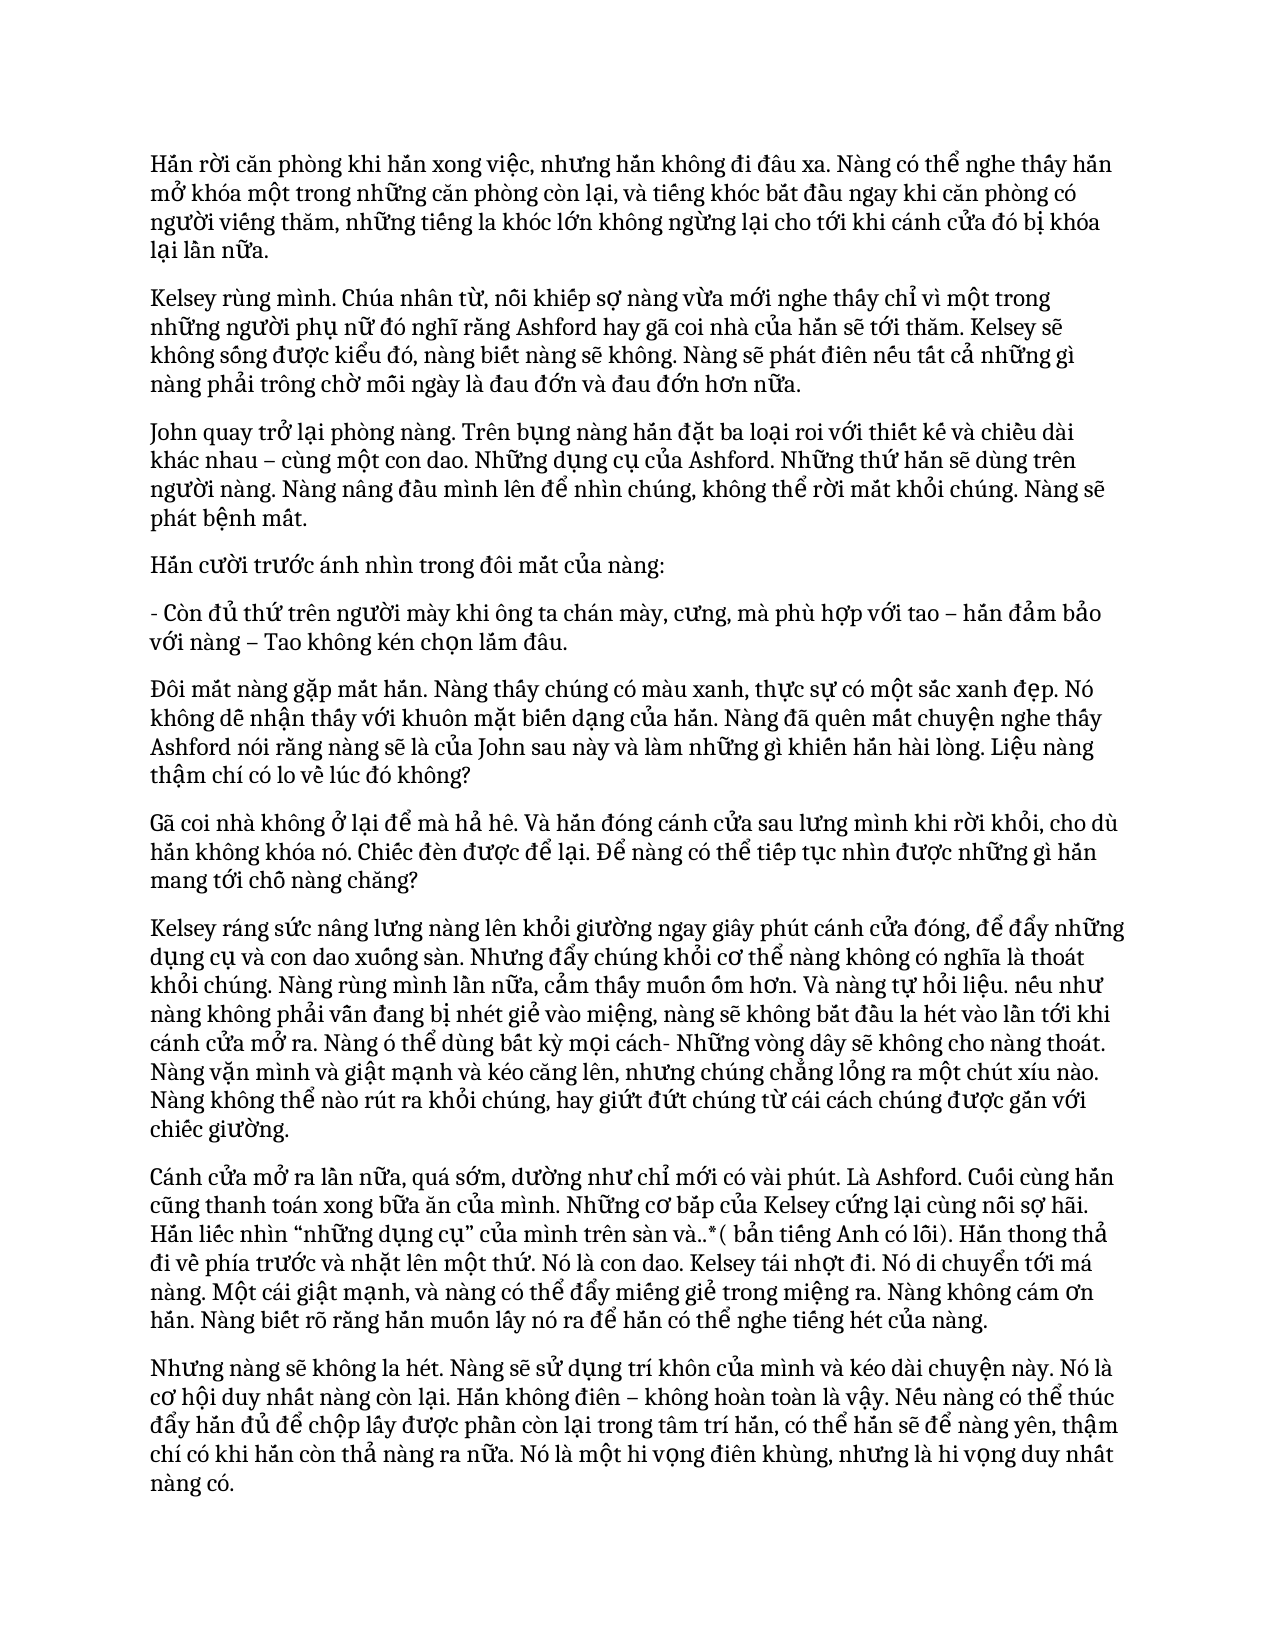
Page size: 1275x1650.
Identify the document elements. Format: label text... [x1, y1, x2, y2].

text Kelsey ráng sức nâng lưng nàng lên khỏi giường ngay giây phút cánh cửa đóng, để đẩy những dụng cụ và con dao xuống sàn. Nhưng đẩy chúng khỏi cơ thể nàng không có nghĩa là thoát khỏi chúng. Nàng rùng mình lần nữa, cảm thấy muốn ốm hơn. Và nàng tự hỏi liệu. nếu như nàng không phải vẫn đang bị nhét giẻ vào miệng, nàng sẽ không bắt đầu la hét vào lần tới khi cánh cửa mở ra. Nàng ó thể dùng bất kỳ mọi cách- Những vòng dây sẽ không cho nàng thoát. Nàng vặn mình và giật mạnh và kéo căng lên, nhưng chúng chẳng lỏng ra một chút xíu nào. Nàng không thể nào rút ra khỏi chúng, hay giứt đứt chúng từ cái cách chúng được gắn với chiếc giường. [150, 914, 1125, 1144]
text Gã coi nhà không ở lại để mà hả hê. Và hắn đóng cánh cửa sau lưng mình khi rời khỏi, cho dù hắn không khóa nó. Chiếc đèn được để lại. Để nàng có thể tiếp tục nhìn được những gì hắn mang tới chỗ nàng chăng? [150, 809, 1125, 895]
text Nhưng nàng sẽ không la hét. Nàng sẽ sử dụng trí khôn của mình và kéo dài chuyện này. Nó là cơ hội duy nhất nàng còn lại. Hắn không điên – không hoàn toàn là vậy. Nếu nàng có thể thúc đẩy hắn đủ để chộp lấy được phần còn lại trong tâm trí hắn, có thể hắn sẽ để nàng yên, thậm chí có khi hắn còn thả nàng ra nữa. Nó là một hi vọng điên khùng, nhưng là hi vọng duy nhất nàng có. [150, 1354, 1125, 1497]
text Hắn rời căn phòng khi hắn xong việc, nhưng hắn không đi đâu xa. Nàng có thể nghe thấy hắn mở khóa một trong những căn phòng còn lại, và tiếng khóc bắt đầu ngay khi căn phòng có người viếng thăm, những tiếng la khóc lớn không ngừng lại cho tới khi cánh cửa đó bị khóa lại lần nữa. [150, 150, 1125, 265]
text Hắn cười trước ánh nhìn trong đôi mắt của nàng: [150, 551, 1125, 580]
text Kelsey rùng mình. Chúa nhân từ, nỗi khiếp sợ nàng vừa mới nghe thấy chỉ vì một trong những người phụ nữ đó nghĩ rằng Ashford hay gã coi nhà của hắn sẽ tới thăm. Kelsey sẽ không sống được kiểu đó, nàng biết nàng sẽ không. Nàng sẽ phát điên nếu tất cả những gì nàng phải trông chờ mỗi ngày là đau đớn và đau đớn hơn nữa. [150, 284, 1125, 399]
text - Còn đủ thứ trên người mày khi ông ta chán mày, cưng, mà phù hợp với tao – hắn đảm bảo với nàng – Tao không kén chọn lắm đâu. [150, 599, 1125, 656]
text Đôi mắt nàng gặp mắt hắn. Nàng thấy chúng có màu xanh, thực sự có một sắc xanh đẹp. Nó không dễ nhận thấy với khuôn mặt biến dạng của hắn. Nàng đã quên mất chuyện nghe thấy Ashford nói rằng nàng sẽ là của John sau này và làm những gì khiến hắn hài lòng. Liệu nàng thậm chí có lo về lúc đó không? [150, 675, 1125, 790]
text John quay trở lại phòng nàng. Trên bụng nàng hắn đặt ba loại roi với thiết kế và chiều dài khác nhau – cùng một con dao. Những dụng cụ của Ashford. Những thứ hắn sẽ dùng trên người nàng. Nàng nâng đầu mình lên để nhìn chúng, không thể rời mắt khỏi chúng. Nàng sẽ phát bệnh mất. [150, 417, 1125, 532]
text Cánh cửa mở ra lần nữa, quá sớm, dường như chỉ mới có vài phút. Là Ashford. Cuối cùng hắn cũng thanh toán xong bữa ăn của mình. Những cơ bắp của Kelsey cứng lại cùng nỗi sợ hãi. Hắn liếc nhìn “những dụng cụ” của mình trên sàn và..*( bản tiếng Anh có lỗi). Hắn thong thả đi về phía trước và nhặt lên một thứ. Nó là con dao. Kelsey tái nhợt đi. Nó di chuyển tới má nàng. Một cái giật mạnh, và nàng có thể đẩy miếng giẻ trong miệng ra. Nàng không cám ơn hắn. Nàng biết rõ rằng hắn muốn lấy nó ra để hắn có thể nghe tiếng hét của nàng. [150, 1162, 1125, 1335]
